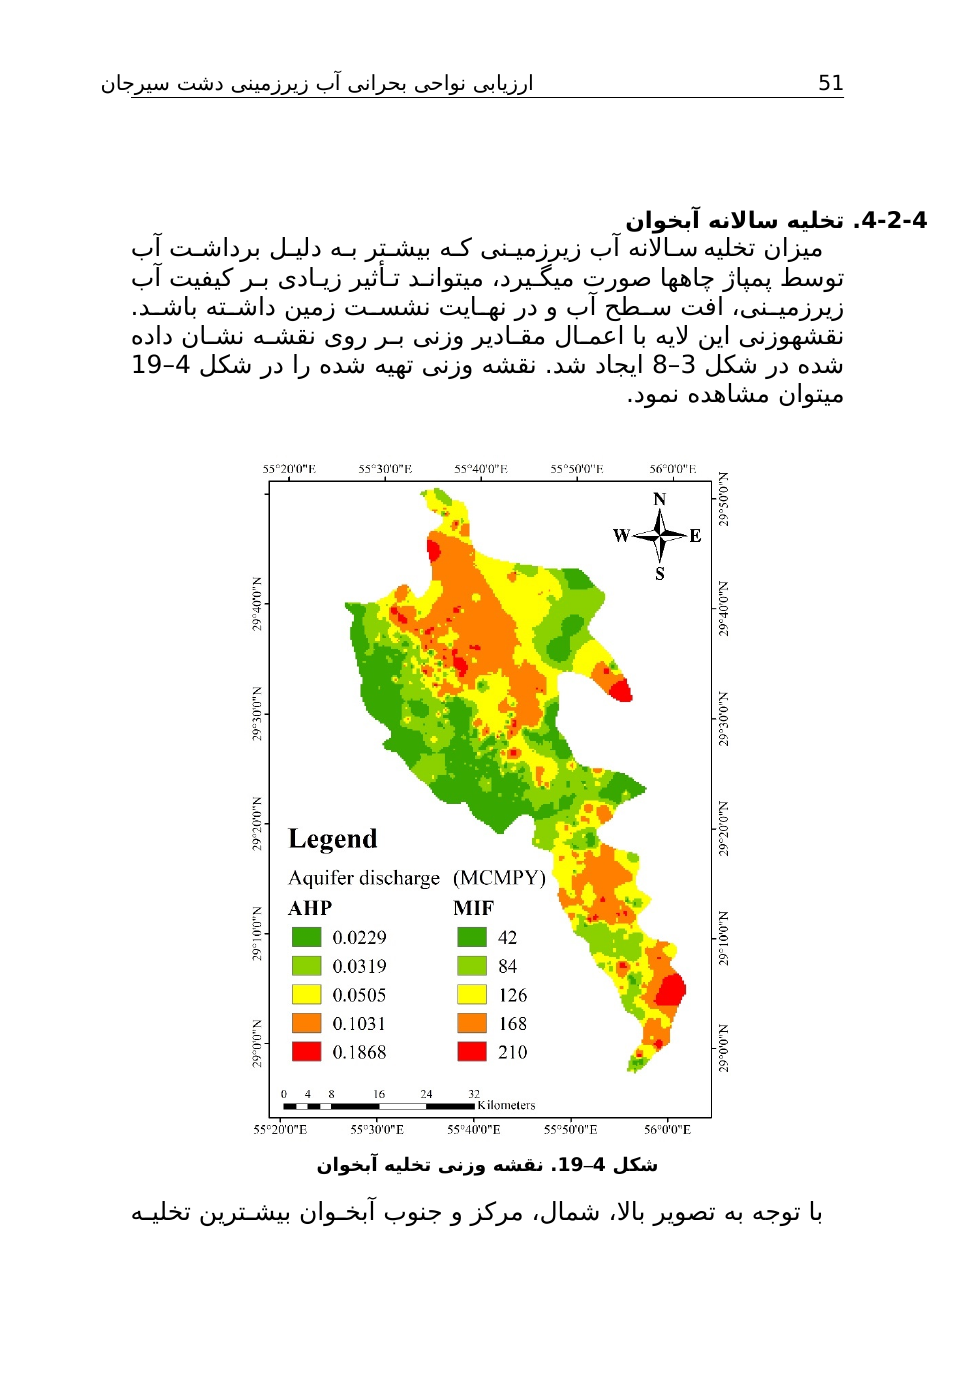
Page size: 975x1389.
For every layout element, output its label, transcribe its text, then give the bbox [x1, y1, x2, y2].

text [131, 1197, 844, 1226]
subtitle تخلیه سالانه آبخوان [131, 207, 844, 234]
picture [243, 455, 731, 1144]
